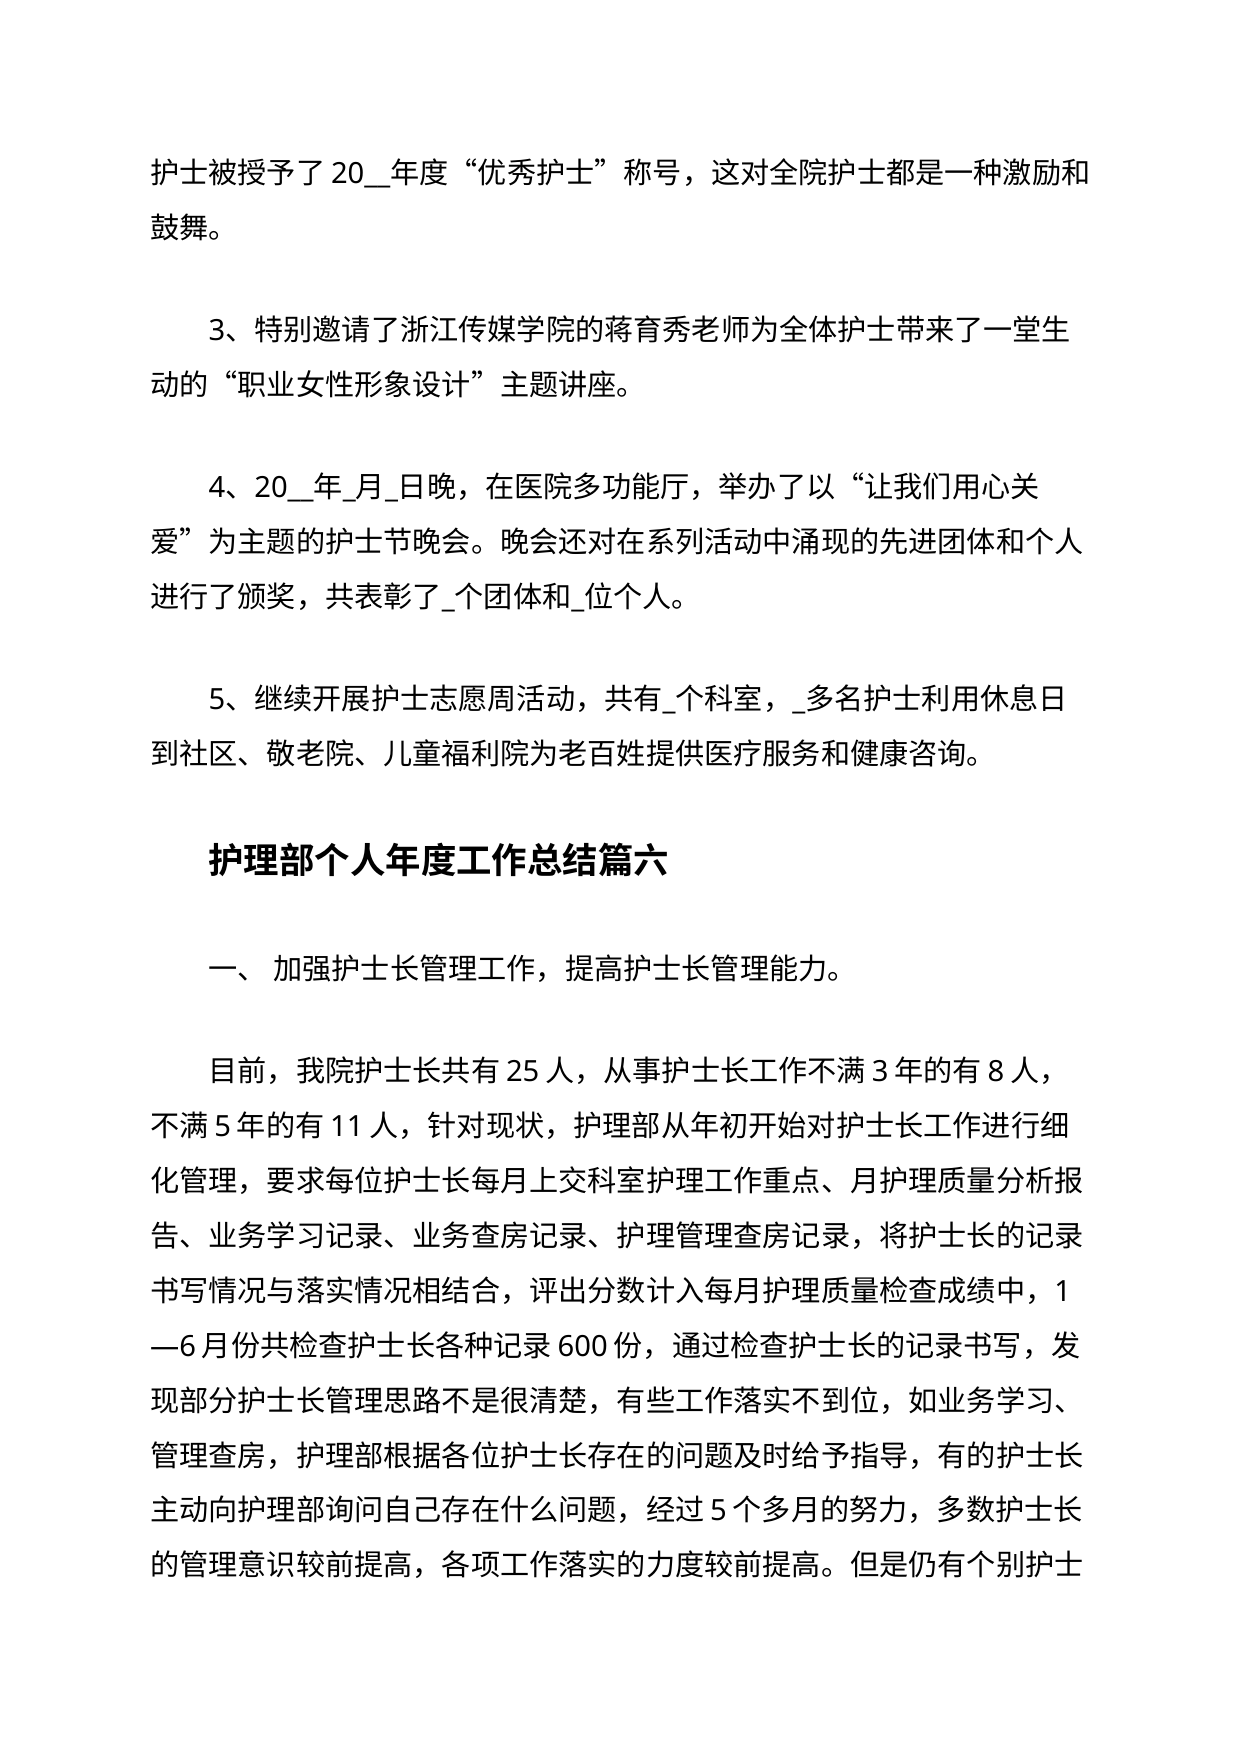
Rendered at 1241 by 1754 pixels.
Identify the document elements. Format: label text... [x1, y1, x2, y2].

text 一、 加强护士长管理工作，提高护士长管理能力。 [150, 946, 1090, 988]
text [150, 1047, 1090, 1584]
text 5、继续开展护士志愿周活动，共有_个科室，_多名护士利用休息日到社区、敬老院、儿童福利院为老百姓提供医疗服务和健康咨询。 [150, 675, 1090, 773]
text 4、20__年_月_日晚，在医院多功能厅，举办了以“让我们用心关爱”为主题的护士节晚会。晚会还对在系列活动中涌现的先进团体和个人进行了颁奖，共表彰了_个团体和_位个人。 [150, 463, 1090, 616]
text 护理部个人年度工作总结篇六 [150, 832, 1090, 883]
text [150, 150, 1090, 247]
text 3、特别邀请了浙江传媒学院的蒋育秀老师为全体护士带来了一堂生动的“职业女性形象设计”主题讲座。 [150, 307, 1090, 404]
